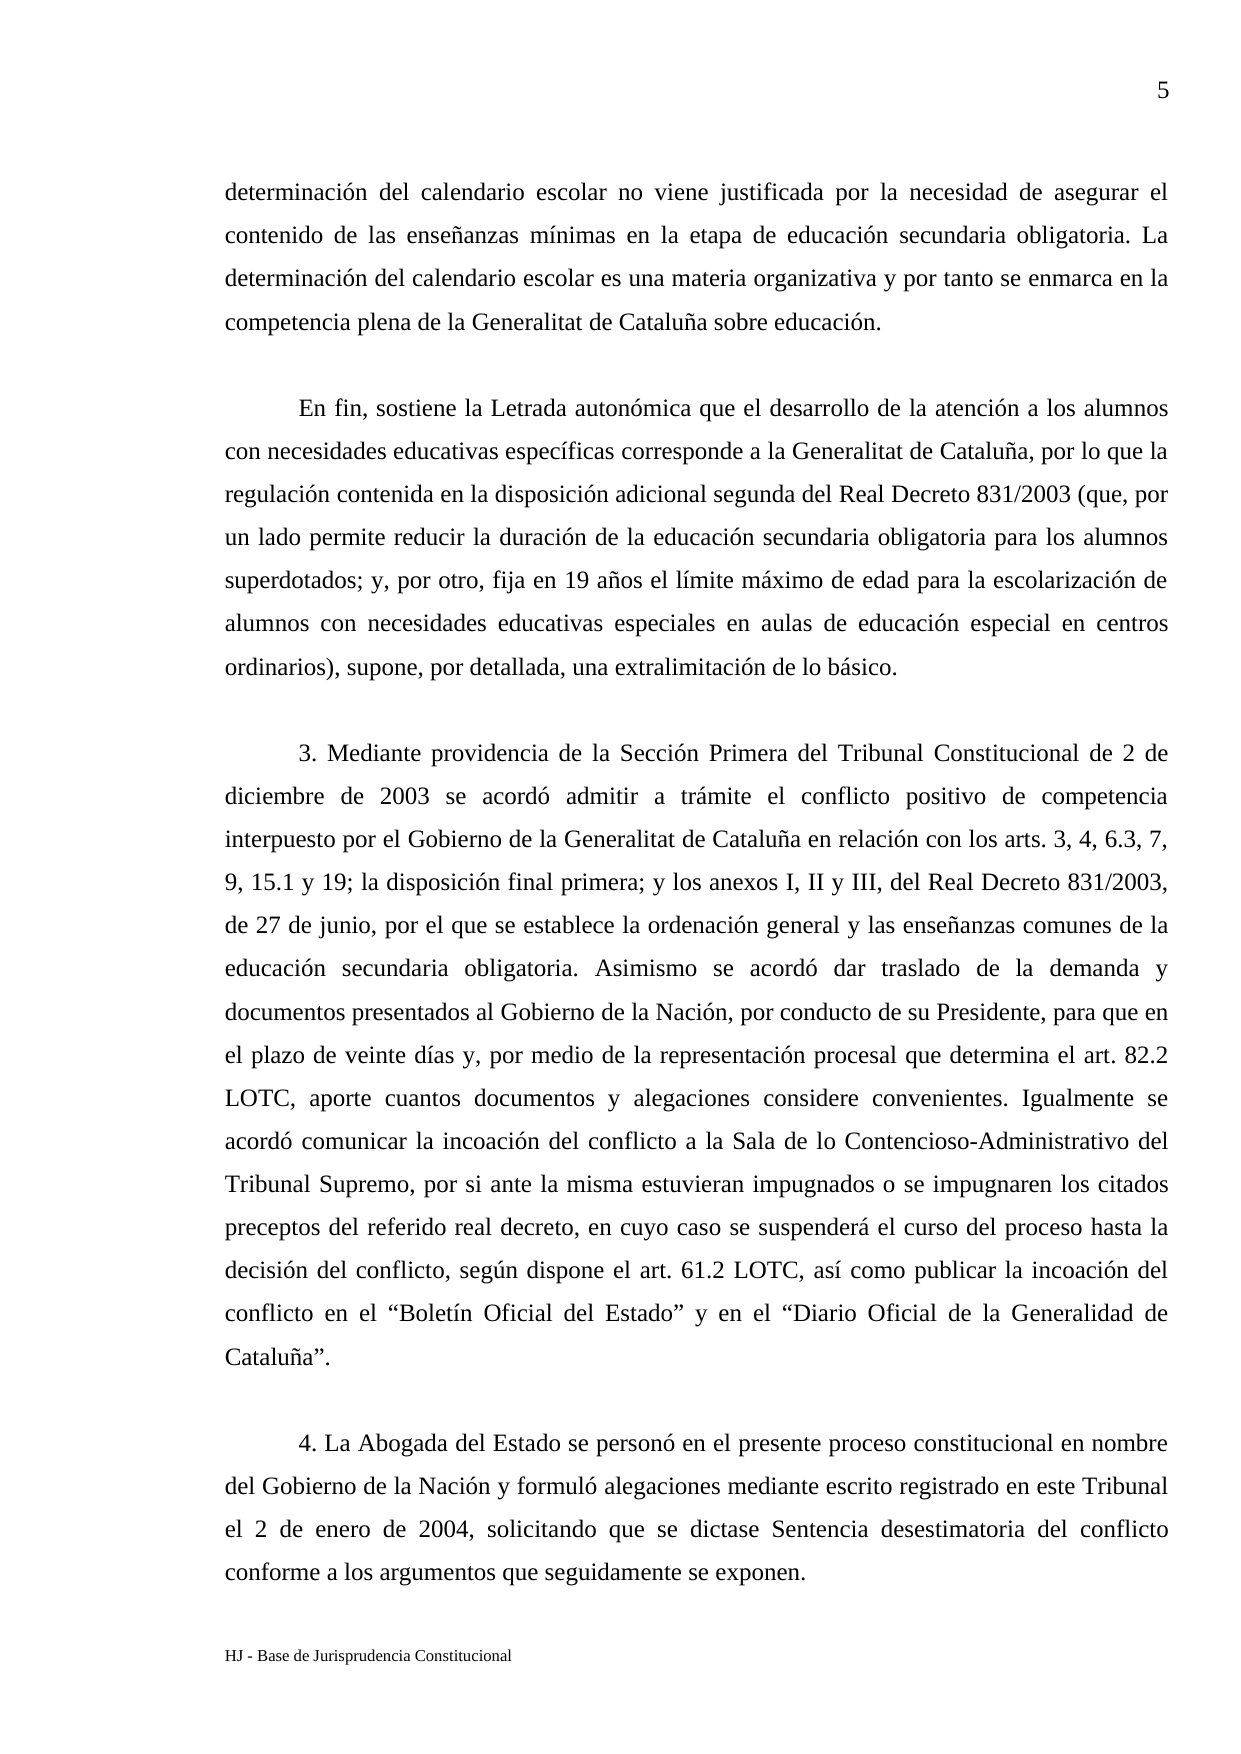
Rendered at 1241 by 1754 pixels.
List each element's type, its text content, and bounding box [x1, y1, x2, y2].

text 4. La Abogada del Estado se personó en el presente proceso constitucional en nombre del Gobierno de la Nación y formuló alegaciones mediante escrito registrado en este Tribunal el 2 de enero de 2004, solicitando que se dictase Sentencia desestimatoria del conflicto conforme a los argumentos que seguidamente se exponen. [224, 1428, 1169, 1586]
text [224, 177, 1169, 335]
text 3. Mediante providencia de la Sección Primera del Tribunal Constitucional de 2 de diciembre de 2003 se acordó admitir a trámite el conflicto positivo de competencia interpuesto por el Gobierno de la Generalitat de Cataluña en relación con los arts. 3, 4, 6.3, 7, 9, 15.1 y 19; la disposición final primera; y los anexos I, II y III, del Real Decreto 831/2003, de 27 de junio, por el que se establece la ordenación general y las enseñanzas comunes de la educación secundaria obligatoria. Asimismo se acordó dar traslado de la demanda y documentos presentados al Gobierno de la Nación, por conducto de su Presidente, para que en el plazo de veinte días y, por medio de la representación procesal que determina el art. 82.2 LOTC, aporte cuantos documentos y alegaciones considere convenientes. Igualmente se acordó comunicar la incoación del conflicto a la Sala de lo Contencioso-Administrativo del Tribunal Supremo, por si ante la misma estuvieran impugnados o se impugnaren los citados preceptos del referido real decreto, en cuyo caso se suspenderá el curso del proceso hasta la decisión del conflicto, según dispone el art. 61.2 LOTC, así como publicar la incoación del conflicto en el “Boletín Oficial del Estado” y en el “Diario Oficial de la Generalidad de Cataluña”. [224, 738, 1169, 1370]
text En fin, sostiene la Letrada autonómica que el desarrollo de la atención a los alumnos con necesidades educativas específicas corresponde a la Generalitat de Cataluña, por lo que la regulación contenida en la disposición adicional segunda del Real Decreto 831/2003 (que, por un lado permite reducir la duración de la educación secundaria obligatoria para los alumnos superdotados; y, por otro, fija en 19 años el límite máximo de edad para la escolarización de alumnos con necesidades educativas especiales en aulas de educación especial en centros ordinarios), supone, por detallada, una extralimitación de lo básico. [224, 393, 1169, 680]
